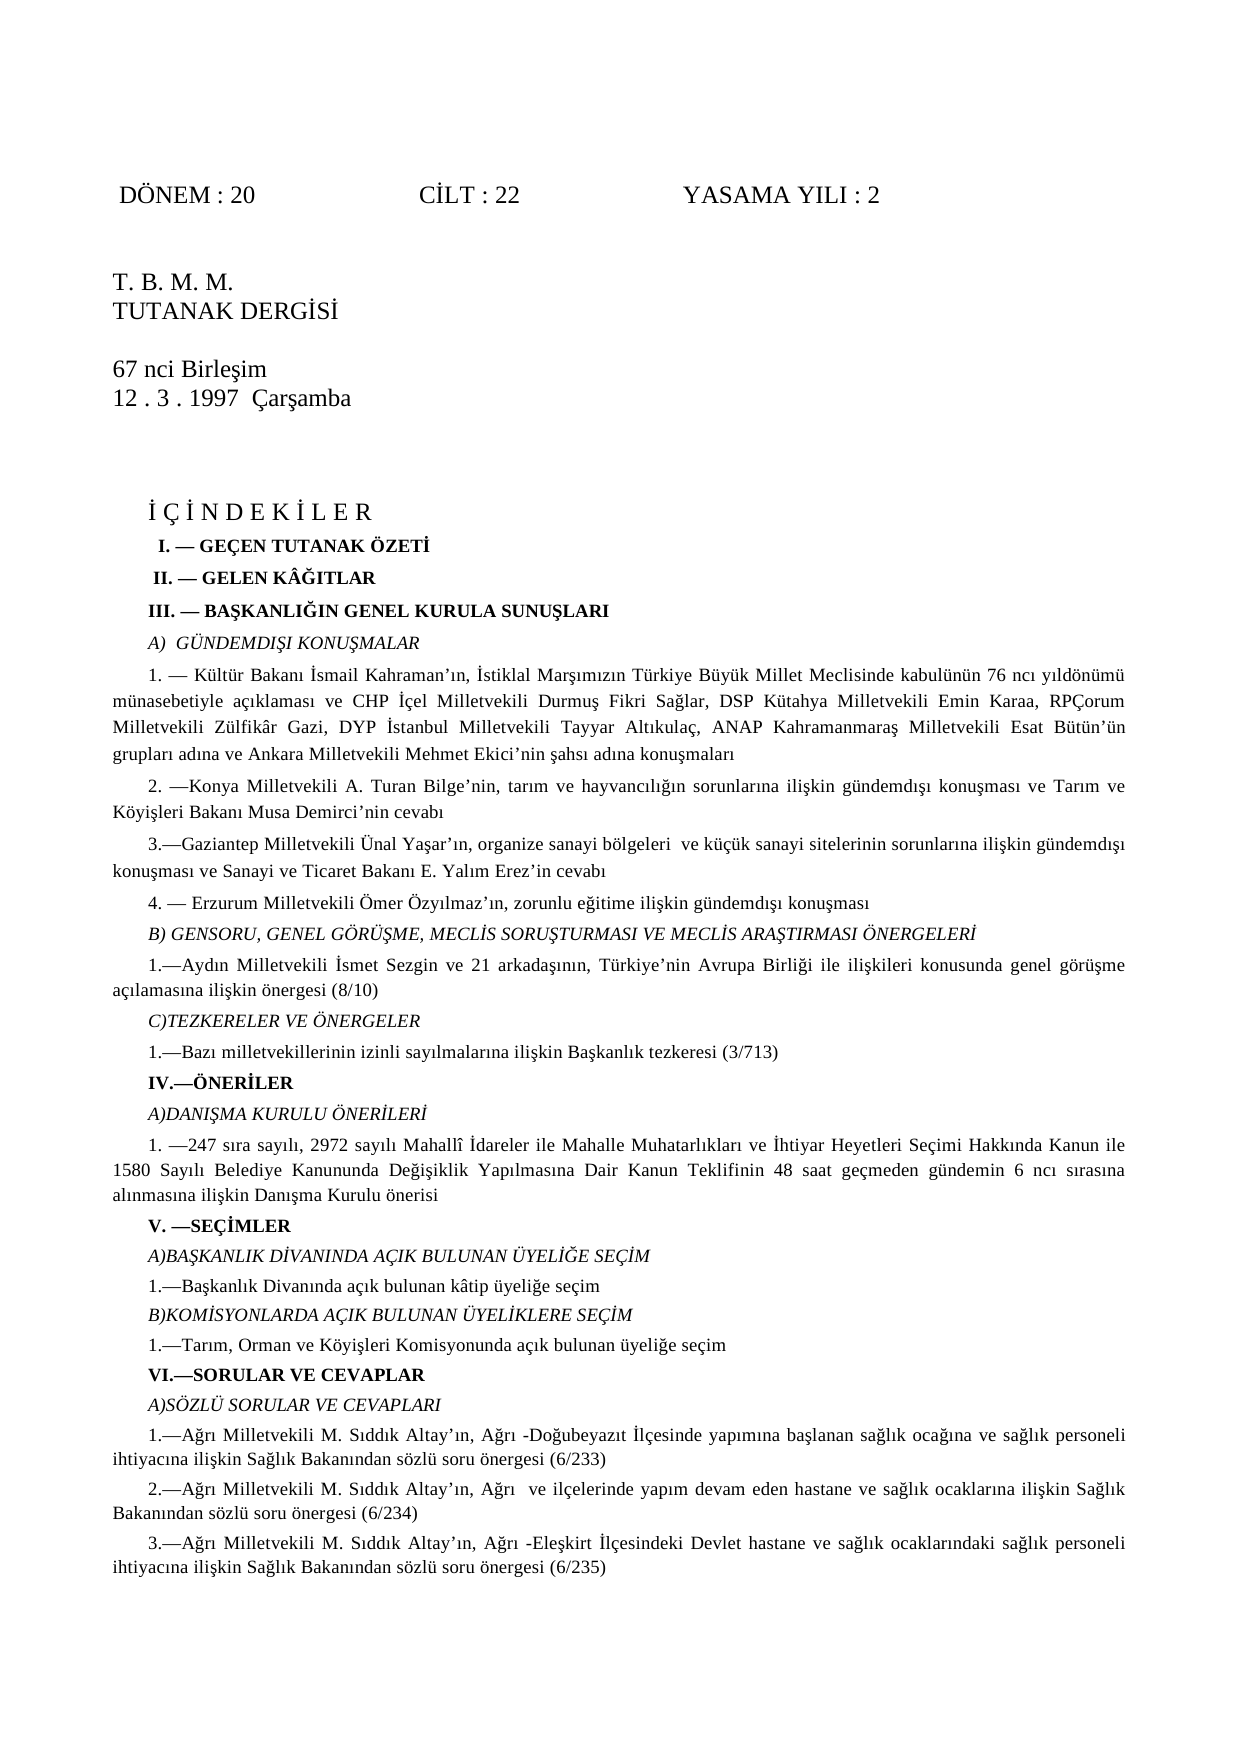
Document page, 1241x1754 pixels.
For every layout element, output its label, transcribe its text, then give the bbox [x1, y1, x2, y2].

text B)KOMİSYONLARDA AÇIK BULUNAN ÜYELİKLERE SEÇİM [112, 1303, 1128, 1327]
text İ Ç İ N D E K İ L E R [112, 499, 1128, 526]
text 4. — Erzurum Milletvekili Ömer Özyılmaz’ın, zorunlu eğitime ilişkin gündemdışı konuşması [112, 888, 1128, 914]
text C)TEZKERELER VE ÖNERGELER [112, 1007, 1128, 1032]
text III. — BAŞKANLIĞIN GENEL KURULA SUNUŞLARI [112, 596, 1128, 622]
text 3.—Gaziantep Milletvekili Ünal Yaşar’ın, organize sanayi bölgeleri ve küçük sanayi sitelerinin sorunlarına ilişkin gündemdışı konuşması ve Sanayi ve Ticaret Bakanı E. Yalım Erez’in cevabı [112, 830, 1128, 882]
text A)SÖZLÜ SORULAR VE CEVAPLARI [112, 1392, 1128, 1416]
text II. — GELEN KÂĞITLAR [112, 564, 1128, 590]
text B) GENSORU, GENEL GÖRÜŞME, MECLİS SORUŞTURMASI VE MECLİS ARAŞTIRMASI ÖNERGELERİ [112, 920, 1128, 945]
text 2.—Ağrı Milletvekili M. Sıddık Altay’ın, Ağrı ve ilçelerinde yapım devam eden hastane ve sağlık ocaklarına ilişkin Sağlık Bakanından sözlü soru önergesi (6/234) [112, 1476, 1128, 1524]
text DÖNEM : 20 CİLT : 22 YASAMA YILI : 2 [112, 180, 1128, 209]
text 1. —247 sıra sayılı, 2972 sayılı Mahallî İdareler ile Mahalle Muhatarlıkları ve İhtiyar Heyetleri Seçimi Hakkında Kanun ile 1580 Sayılı Belediye Kanununda Değişiklik Yapılmasına Dair Kanun Teklifinin 48 saat geçmeden gündemin 6 ncı sırasına alınmasına ilişkin Danışma Kurulu önerisi [112, 1131, 1128, 1206]
text V. —SEÇİMLER [112, 1212, 1128, 1237]
text TUTANAK DERGİSİ [112, 296, 1128, 325]
text 1. — Kültür Bakanı İsmail Kahraman’ın, İstiklal Marşımızın Türkiye Büyük Millet Meclisinde kabulünün 76 ncı yıldönümü münasebetiyle açıklaması ve CHP İçel Milletvekili Durmuş Fikri Sağlar, DSP Kütahya Milletvekili Emin Karaa, RPÇorum Milletvekili Zülfikâr Gazi, DYP İstanbul Milletvekili Tayyar Altıkulaç, ANAP Kahramanmaraş Milletvekili Esat Bütün’ün grupları adına ve Ankara Milletvekili Mehmet Ekici’nin şahsı adına konuşmaları [112, 660, 1128, 765]
text T. B. M. M. [112, 267, 1128, 296]
text IV.—ÖNERİLER [112, 1069, 1128, 1094]
text I. — GEÇEN TUTANAK ÖZETİ [112, 532, 1128, 558]
text 67 nci Birleşim [112, 354, 1128, 383]
text 3.—Ağrı Milletvekili M. Sıddık Altay’ın, Ağrı -Eleşkirt İlçesindeki Devlet hastane ve sağlık ocaklarındaki sağlık personeli ihtiyacına ilişkin Sağlık Bakanından sözlü soru önergesi (6/235) [112, 1530, 1128, 1578]
text 1.—Aydın Milletvekili İsmet Sezgin ve 21 arkadaşının, Türkiye’nin Avrupa Birliği ile ilişkileri konusunda genel görüşme açılamasına ilişkin önergesi (8/10) [112, 951, 1128, 1001]
text VI.—SORULAR VE CEVAPLAR [112, 1362, 1128, 1386]
text A)DANIŞMA KURULU ÖNERİLERİ [112, 1100, 1128, 1125]
text A)BAŞKANLIK DİVANINDA AÇIK BULUNAN ÜYELİĞE SEÇİM [112, 1243, 1128, 1267]
text 12 . 3 . 1997 Çarşamba [112, 383, 1128, 412]
text 2. —Konya Milletvekili A. Turan Bilge’nin, tarım ve hayvancılığın sorunlarına ilişkin gündemdışı konuşması ve Tarım ve Köyişleri Bakanı Musa Demirci’nin cevabı [112, 771, 1128, 824]
text A) GÜNDEMDIŞI KONUŞMALAR [112, 628, 1128, 654]
text 1.—Ağrı Milletvekili M. Sıddık Altay’ın, Ağrı -Doğubeyazıt İlçesinde yapımına başlanan sağlık ocağına ve sağlık personeli ihtiyacına ilişkin Sağlık Bakanından sözlü soru önergesi (6/233) [112, 1422, 1128, 1470]
text 1.—Tarım, Orman ve Köyişleri Komisyonunda açık bulunan üyeliğe seçim [112, 1333, 1128, 1357]
text 1.—Başkanlık Divanında açık bulunan kâtip üyeliğe seçim [112, 1273, 1128, 1297]
text 1.—Bazı milletvekillerinin izinli sayılmalarına ilişkin Başkanlık tezkeresi (3/713) [112, 1038, 1128, 1063]
